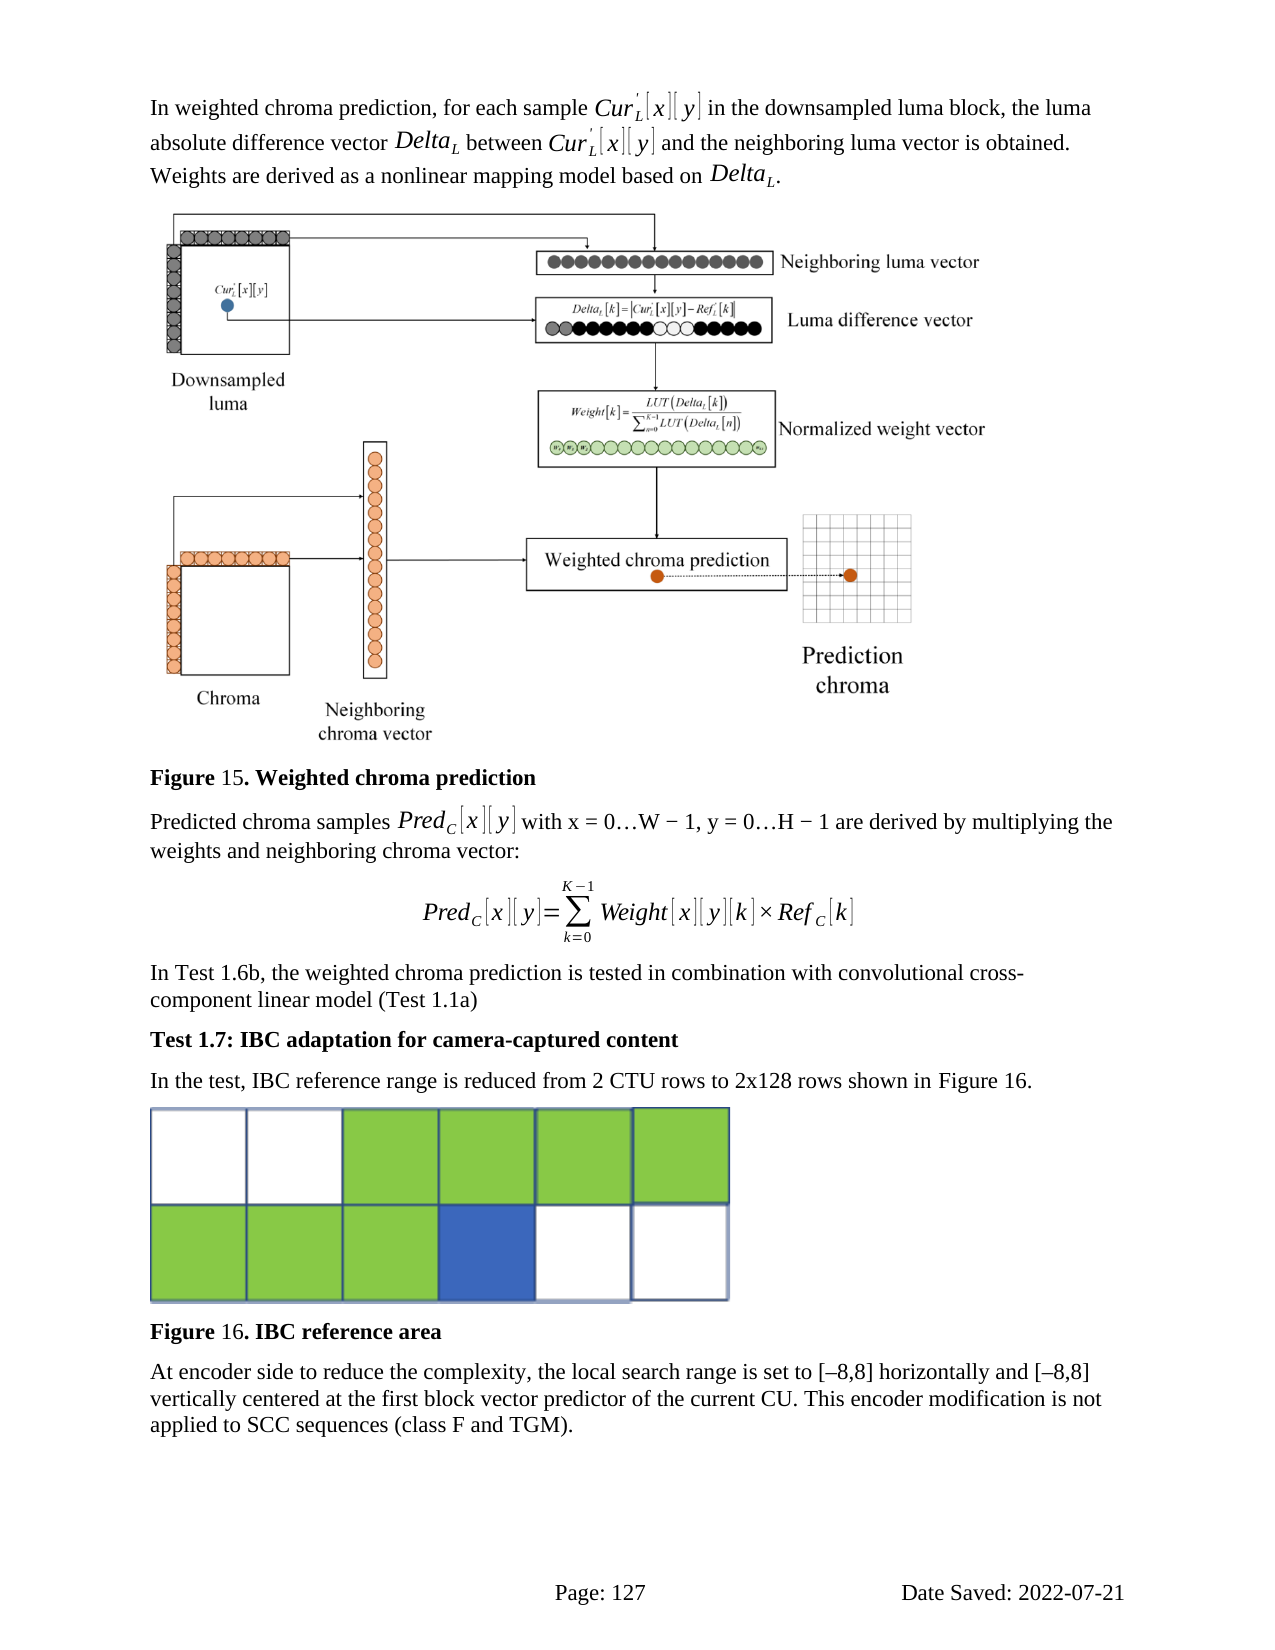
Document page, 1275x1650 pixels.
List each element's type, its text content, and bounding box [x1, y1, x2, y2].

picture [150, 1107, 731, 1304]
text In weighted chroma prediction, for each sample in the downsampled luma block, the luma absolute difference vector between and the neighboring luma vector is obtained. Weights are derived as a nonlinear mapping model based on . [150, 90, 1125, 191]
text Predicted chroma samples with x = 0…W − 1, y = 0…H − 1 are derived by multiplying the weights and neighboring chroma vector: [150, 804, 1125, 864]
text Test 1.7: IBC adaptation for camera-captured content [150, 1026, 1125, 1053]
text At encoder side to reduce the complexity, the local search range is set to [–8,8] horizontally and [–8,8] vertically centered at the first block vector predictor of the current CU. This encoder modification is not applied to SCC sequences (class F and TGM). [150, 1358, 1125, 1437]
text In Test 1.6b, the weighted chroma prediction is tested in combination with convolutional cross-component linear model (Test 1.1a) [150, 959, 1125, 1012]
picture [150, 205, 994, 750]
